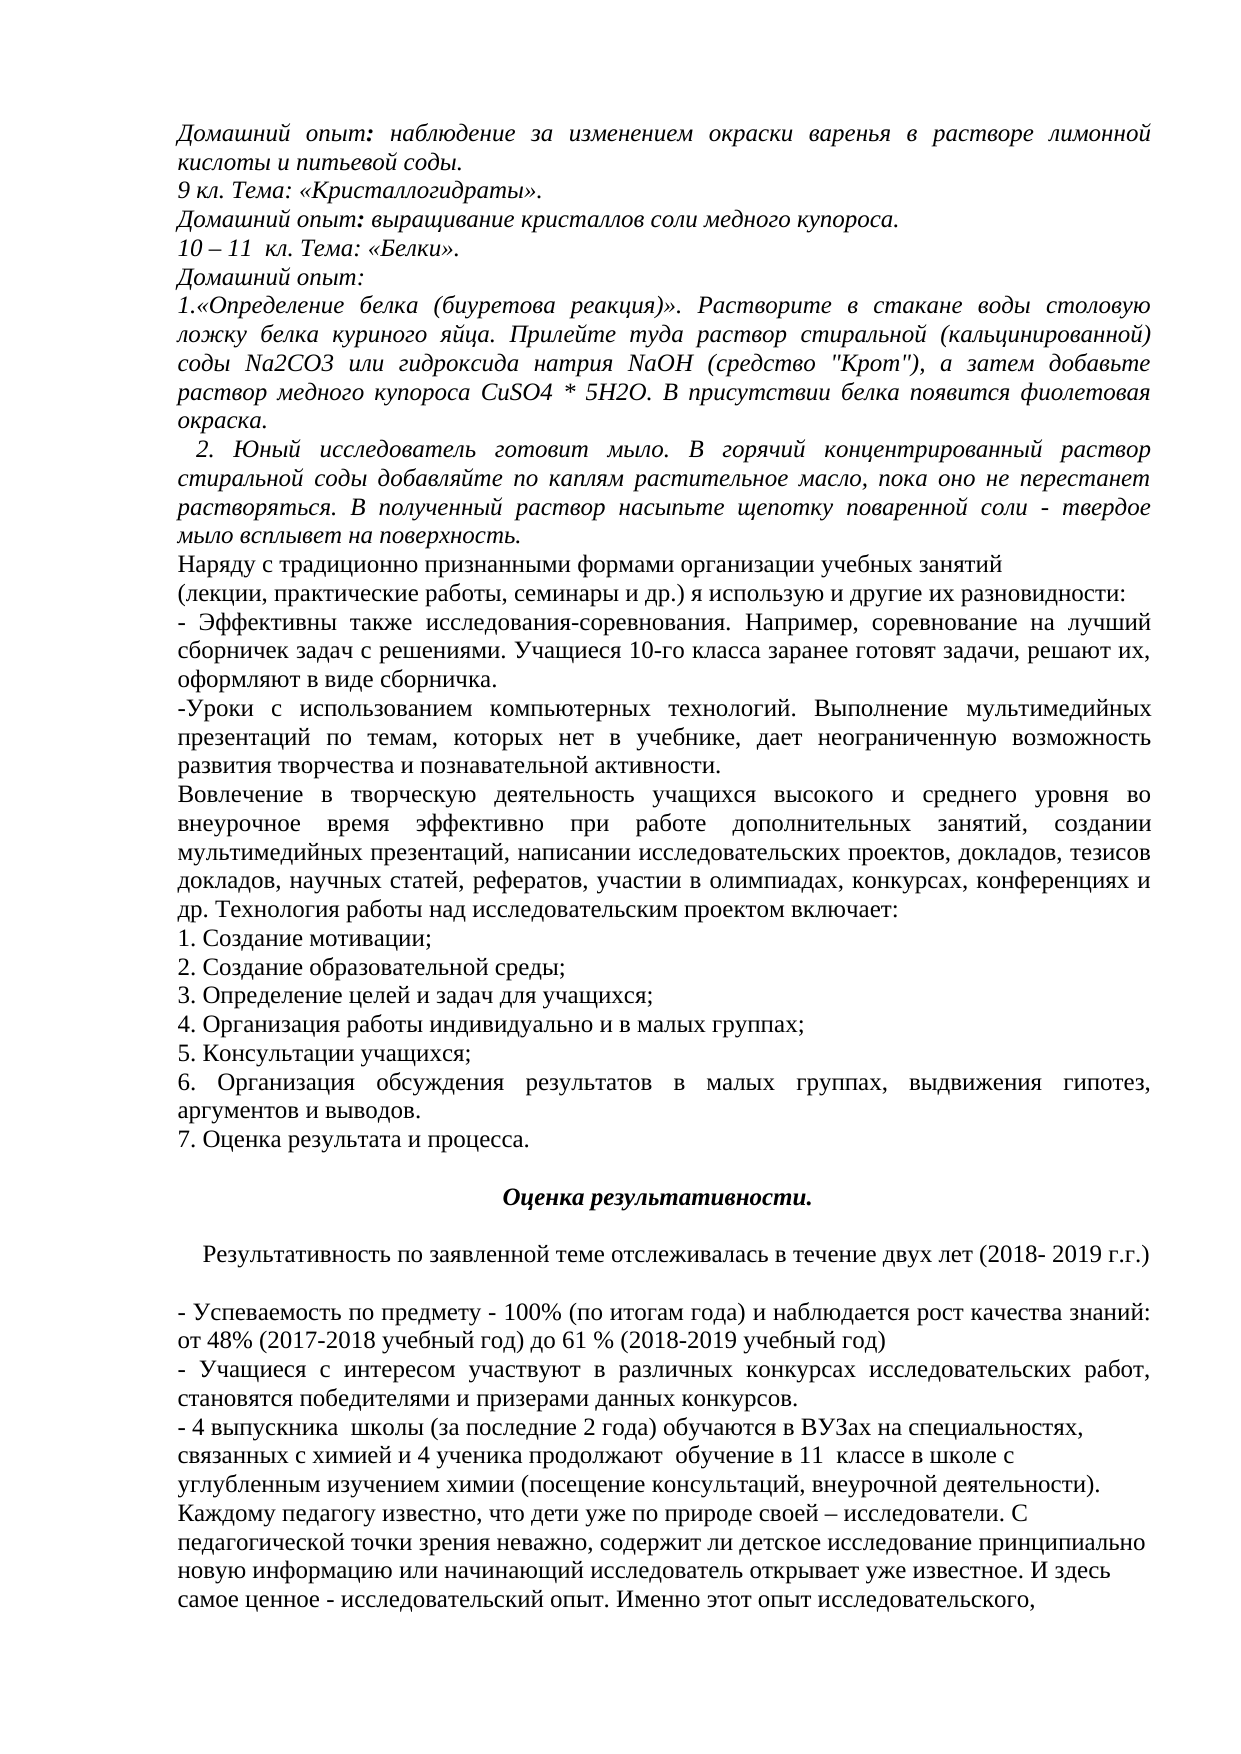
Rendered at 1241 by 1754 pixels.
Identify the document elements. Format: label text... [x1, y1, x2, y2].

text 7. Оценка результата и процесса. [177, 1124, 1152, 1153]
text 5. Консультации учащихся; [177, 1038, 1152, 1067]
text Наряду с традиционно признанными формами организации учебных занятий [177, 549, 1152, 578]
text Домашний опыт: [177, 262, 1152, 291]
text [177, 1412, 1152, 1613]
text 2. Юный исследователь готовит мыло. В горячий концентрированный раствор стиральной соды добавляйте по каплям растительное масло, пока оно не перестанет растворяться. В полученный раствор насыпьте щепотку поваренной соли - твердое мыло всплывет на поверхность. [177, 434, 1152, 549]
text Вовлечение в творческую деятельность учащихся высокого и среднего уровня во внеурочное время эффективно при работе дополнительных занятий, создании мультимедийных презентаций, написании исследовательских проектов, докладов, тезисов докладов, научных статей, рефератов, участии в олимпиадах, конкурсах, конференциях и др. Технология работы над исследовательским проектом включает: [177, 779, 1152, 923]
text 6. Организация обсуждения результатов в малых группах, выдвижения гипотез, аргументов и выводов. [177, 1067, 1152, 1124]
text Домашний опыт: наблюдение за изменением окраски варенья в растворе лимонной кислоты и питьевой соды. [177, 118, 1152, 176]
text -Уроки с использованием компьютерных технологий. Выполнение мультимедийных презентаций по темам, которых нет в учебнике, дает неограниченную возможность развития творчества и познавательной активности. [177, 693, 1152, 779]
list Результативность по заявленной теме отслеживалась в течение двух лет (2018- 2019 г.г.) [177, 1239, 1152, 1268]
text 1. Создание мотивации; [177, 923, 1152, 952]
text (лекции, практические работы, семинары и др.) я использую и другие их разновидности: [177, 578, 1152, 607]
text 4. Организация работы индивидуально и в малых группах; [177, 1009, 1152, 1038]
text Оценка результативности. [177, 1182, 1152, 1211]
list - Успеваемость по предмету - 100% (по итогам года) и наблюдается рост качества знаний: от 48% (2017-2018 учебный год) до 61 % (2018-2019 учебный год) [177, 1297, 1152, 1354]
text 2. Создание образовательной среды; [177, 952, 1152, 981]
text 1.«Определение белка (биуретова реакция)». Растворите в стакане воды столовую ложку белка куриного яйца. Прилейте туда раствор стиральной (кальцинированной) соды Na2CO3 или гидроксида натрия NaOH (средство "Крот"), а затем добавьте раствор медного купороса CuSO4 * 5H2O. В присутствии белка появится фиолетовая окраска. [177, 291, 1152, 434]
text Домашний опыт: выращивание кристаллов соли медного купороса. [177, 204, 1152, 233]
list - Учащиеся с интересом участвуют в различных конкурсах исследовательских работ, становятся победителями и призерами данных конкурсов. [177, 1354, 1152, 1412]
text 9 кл. Тема: «Кристаллогидраты». [177, 176, 1152, 204]
text - Эффективны также исследования-соревнования. Например, соревнование на лучший сборничек задач с решениями. Учащиеся 10-го класса заранее готовят задачи, решают их, оформляют в виде сборничка. [177, 607, 1152, 693]
text 3. Определение целей и задач для учащихся; [177, 981, 1152, 1009]
text 10 – 11 кл. Тема: «Белки». [177, 233, 1152, 262]
